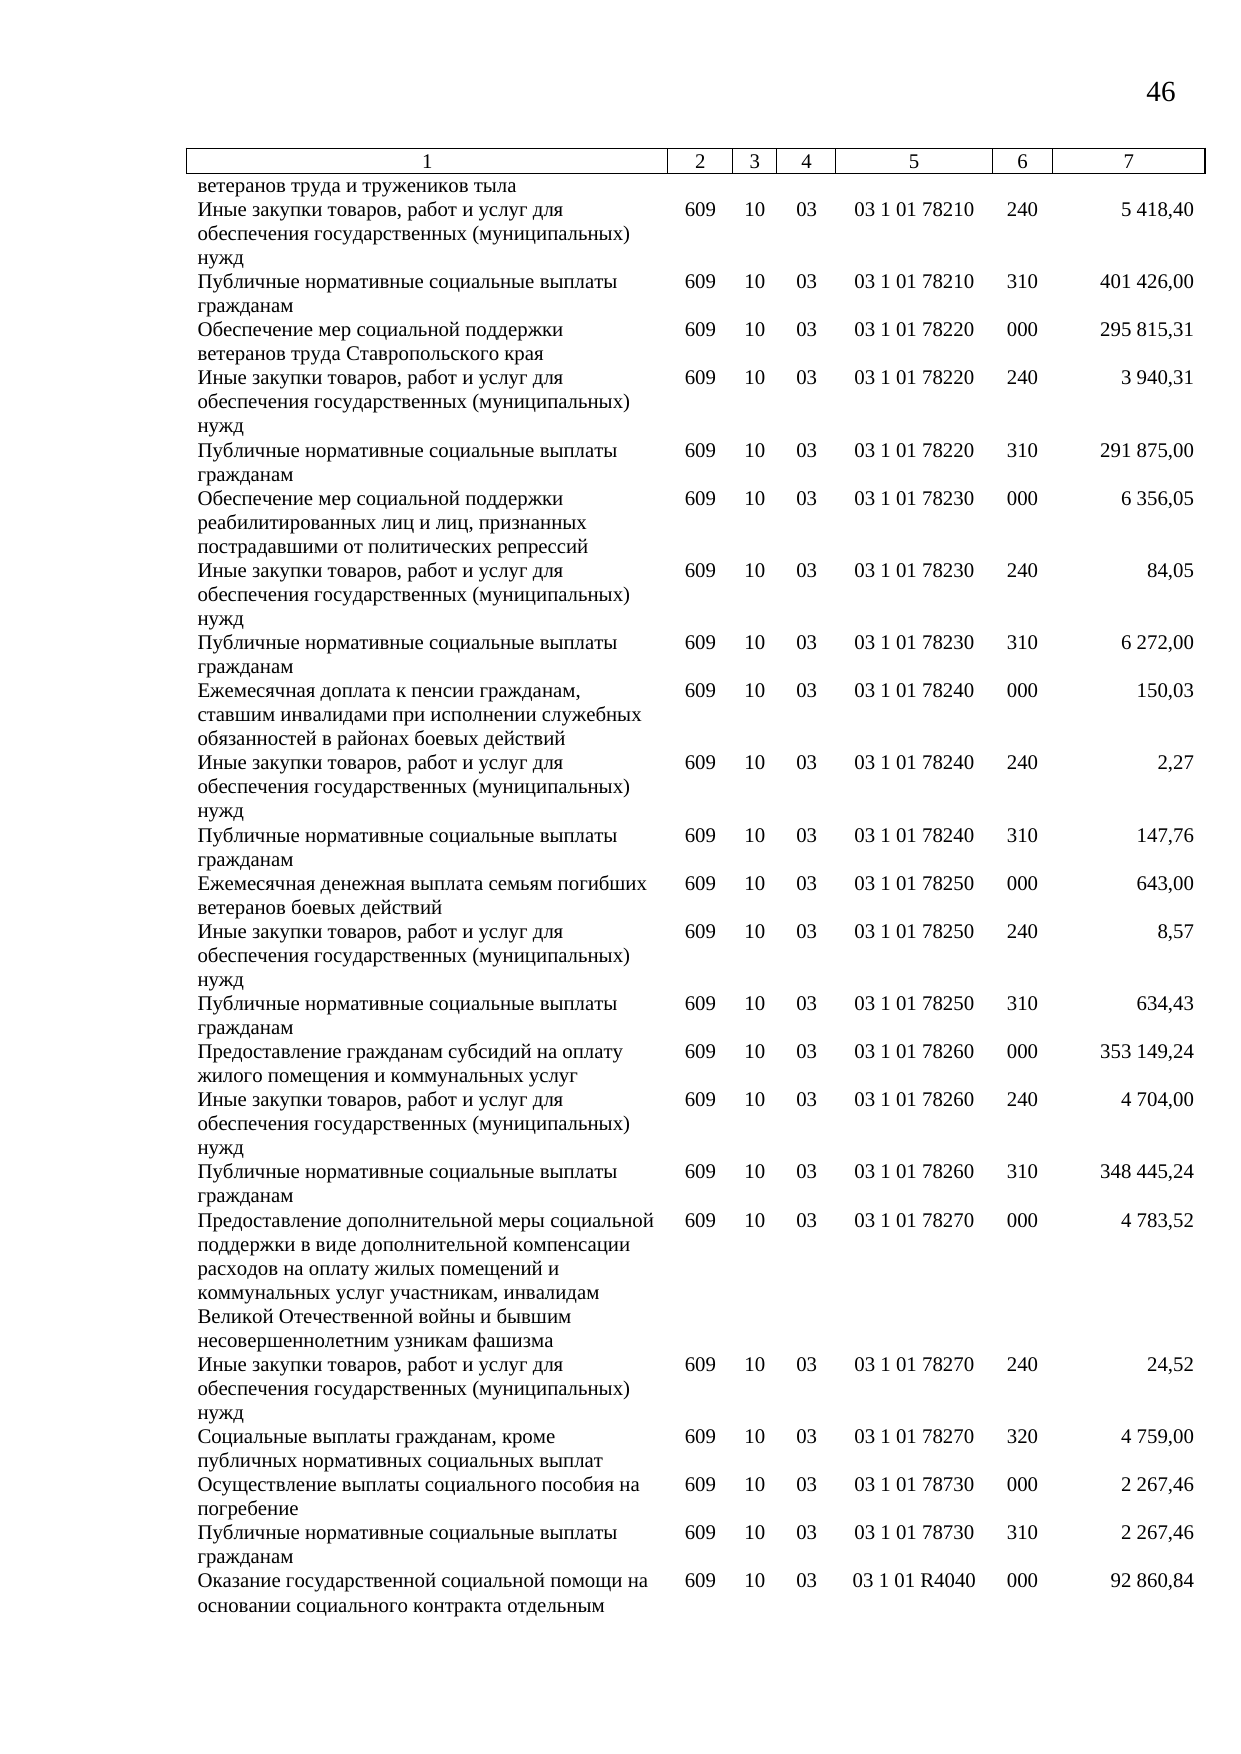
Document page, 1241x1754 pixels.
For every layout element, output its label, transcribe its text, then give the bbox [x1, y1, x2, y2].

table_header 6 [993, 149, 1052, 173]
table_header 3 [733, 149, 776, 173]
table_header 1 [187, 149, 667, 173]
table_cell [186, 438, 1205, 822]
table_header 7 [1053, 149, 1204, 173]
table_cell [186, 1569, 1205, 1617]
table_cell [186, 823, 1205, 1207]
table_header 5 [836, 149, 992, 173]
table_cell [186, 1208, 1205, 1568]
table_header 4 [777, 149, 835, 173]
table_header 2 [668, 149, 732, 173]
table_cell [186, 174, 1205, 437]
